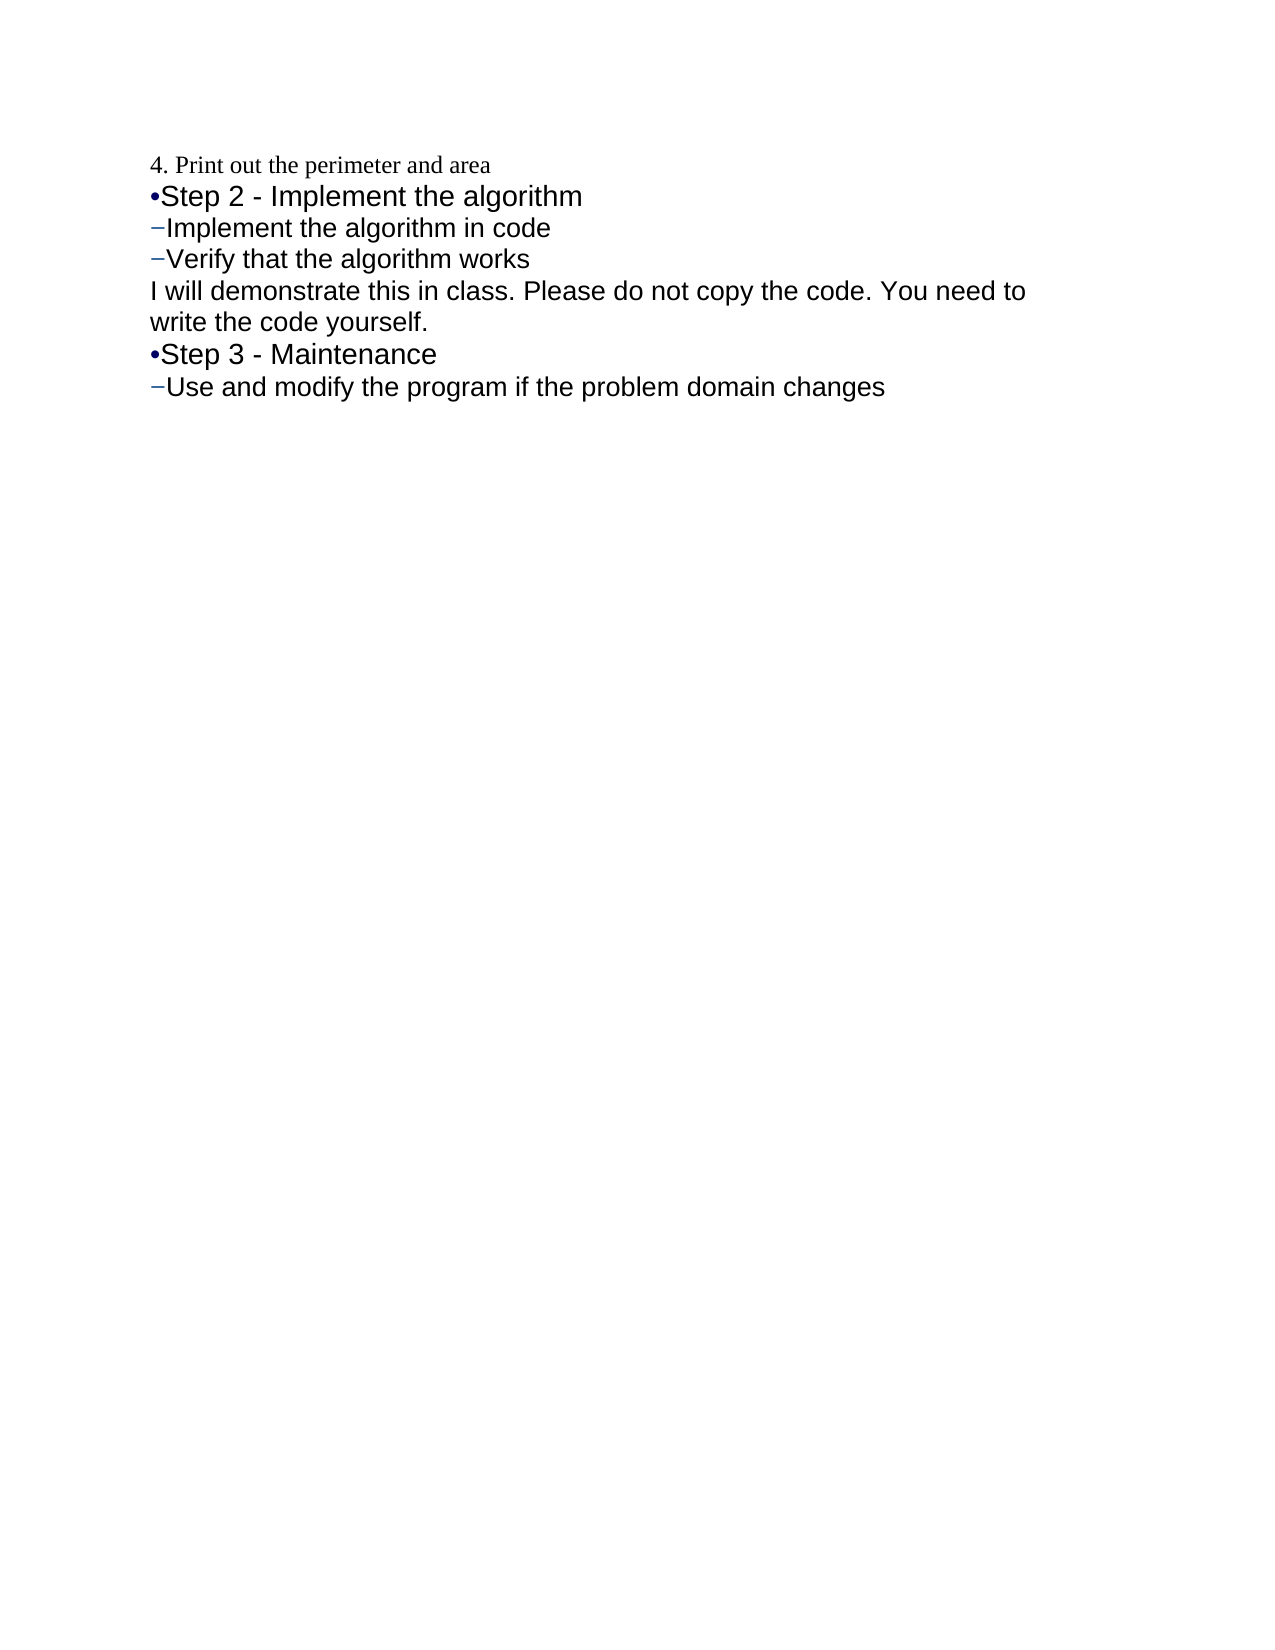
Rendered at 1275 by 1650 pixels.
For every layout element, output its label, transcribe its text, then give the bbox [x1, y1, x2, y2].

text •Step 3 - Maintenance [150, 337, 1125, 371]
text write the code yourself. [150, 306, 1125, 337]
text I will demonstrate this in class. Please do not copy the code. You need to [150, 275, 1125, 306]
text −Use and modify the program if the problem domain changes [150, 371, 1125, 402]
text •Step 2 - Implement the algorithm [150, 179, 1125, 212]
text −Implement the algorithm in code [150, 212, 1125, 243]
text 4. Print out the perimeter and area [150, 150, 1125, 179]
text −Verify that the algorithm works [150, 243, 1125, 275]
